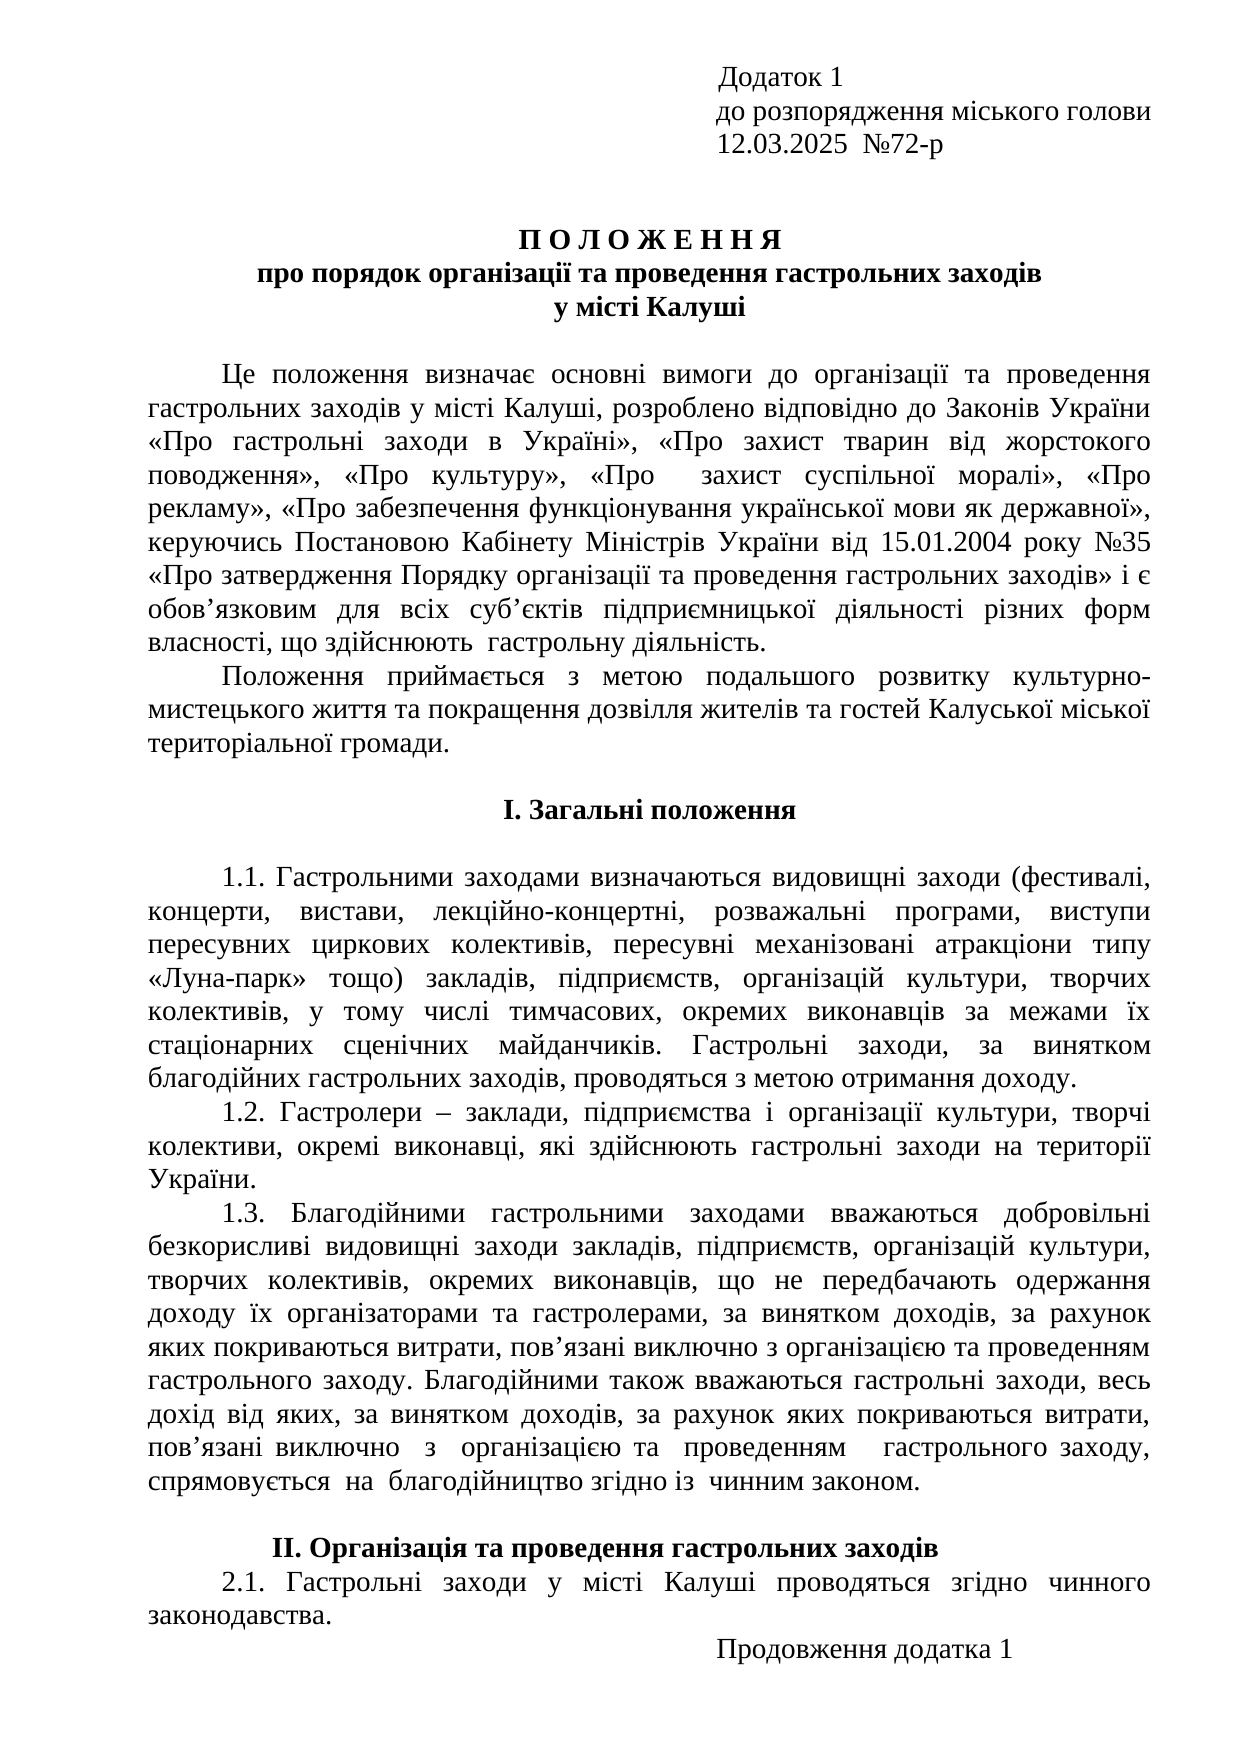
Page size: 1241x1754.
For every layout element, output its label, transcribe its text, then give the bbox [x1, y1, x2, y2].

text Це положення визначає основні вимоги до організації та проведення гастрольних заходів у місті Калуші, розроблено відповідно до Законів України «Про гастрольні заходи в Україні», «Про захист тварин від жорстокого поводження», «Про культуру», «Про захист суспільної моралі», «Про рекламу», «Про забезпечення функціонування української мови як державної», керуючись Постановою Кабінету Міністрів України від 15.01.2004 року №35 «Про затвердження Порядку організації та проведення гастрольних заходів» і є обов’язковим для всіх суб’єктів підприємницької діяльності різних форм власності, що здійснюють гастрольну діяльність. [148, 356, 1152, 658]
text І. Загальні положення [148, 792, 1152, 826]
text ІІ. Організація та проведення гастрольних заходів [148, 1530, 1152, 1564]
text у місті Калуші [148, 289, 1152, 323]
text Положення приймається з метою подальшого розвитку культурно-мистецького життя та покращення дозвілля жителів та гостей Калуської міської територіальної громади. [148, 658, 1152, 759]
text П О Л О Ж Е Н Н Я [148, 222, 1152, 256]
text до розпорядження міського голови [148, 93, 1152, 126]
text 1.2. Гастролери – заклади, підприємства і організації культури, творчі колективи, окремі виконавці, які здійснюють гастрольні заходи на території України. [148, 1094, 1152, 1195]
text Продовження додатка 1 [148, 1631, 1152, 1664]
text про порядок організації та проведення гастрольних заходів [148, 256, 1152, 289]
text 1.1. Гастрольними заходами визначаються видовищні заходи (фестивалі, концерти, вистави, лекційно-концертні, розважальні програми, виступи пересувних циркових колективів, пересувні механізовані атракціони типу «Луна-парк» тощо) закладів, підприємств, організацій культури, творчих колективів, у тому числі тимчасових, окремих виконавців за межами їх стаціонарних сценічних майданчиків. Гастрольні заходи, за винятком благодійних гастрольних заходів, проводяться з метою отримання доходу. [148, 859, 1152, 1094]
text Додаток 1 [148, 59, 1152, 93]
text 1.3. Благодійними гастрольними заходами вважаються добровільні безкорисливі видовищні заходи закладів, підприємств, організацій культури, творчих колективів, окремих виконавців, що не передбачають одержання доходу їх організаторами та гастролерами, за винятком доходів, за рахунок яких покриваються витрати, пов’язані виключно з організацією та проведенням гастрольного заходу. Благодійними також вважаються гастрольні заходи, весь дохід від яких, за винятком доходів, за рахунок яких покриваються витрати, пов’язані виключно з організацією та проведенням гастрольного заходу, спрямовується на благодійництво згідно із чинним законом. [148, 1195, 1152, 1497]
text 2.1. Гастрольні заходи у місті Калуші проводяться згідно чинного законодавства. [148, 1564, 1152, 1631]
text 12.03.2025 №72-р [148, 126, 1152, 160]
